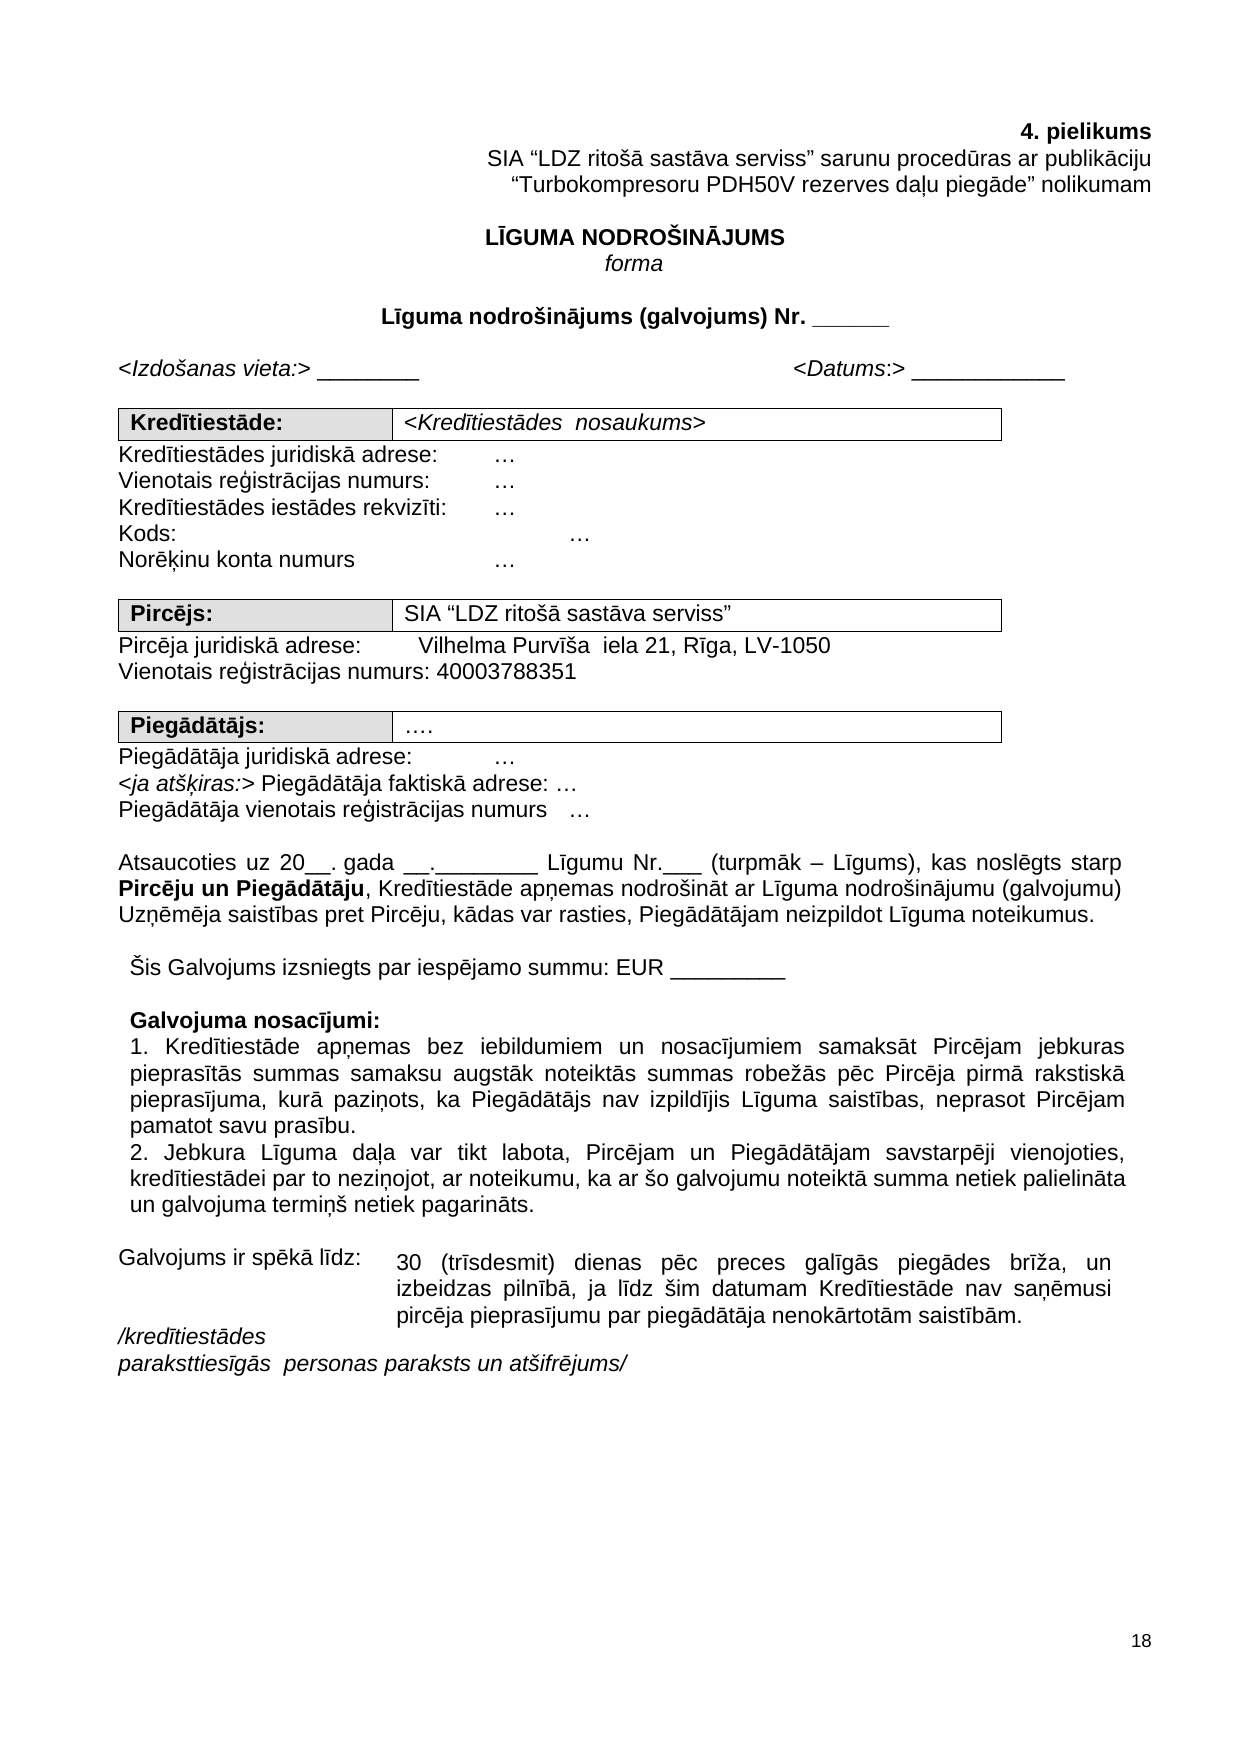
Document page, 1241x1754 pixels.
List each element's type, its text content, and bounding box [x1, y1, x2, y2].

table_header Šis Galvojums izsniegts par iespējamo summu: EUR _________ [118, 928, 1089, 981]
text <Izdošanas vieta:> ________ <Datums:> ____________ [118, 355, 1152, 382]
text Norēķinu konta numurs … [118, 546, 1152, 572]
text <ja atšķiras:> Piegādātāja faktiskā adrese: … [118, 770, 1152, 796]
table_header Galvojuma nosacījumi: 1. Kredītiestāde apņemas bez iebildumiem un nosacījumiem samaksāt Pircējam jebkuras pieprasītās summas samaksu augstāk noteiktās summas robežās pēc Pircēja pirmā rakstiskā pieprasījuma, kurā paziņots, ka Piegādātājs nav izpildījis Līguma saistības, neprasot Pircējam pamatot savu prasību. 2. Jebkura Līguma daļa var tikt labota, Pircējam un Piegādātājam savstarpēji vienojoties, kredītiestādei par to neziņojot, ar noteikumu, ka ar šo galvojumu noteiktā summa netiek palielināta un galvojuma termiņš netiek pagarināts. [118, 1007, 1137, 1218]
text Līguma nodrošinājums (galvojums) Nr. ______ [118, 303, 1152, 329]
text LĪGUMA NODROŠINĀJUMS [118, 223, 1152, 250]
table_header <Kredītiestādes nosaukums> [393, 409, 1001, 440]
text SIA “LDZ ritošā sastāva serviss” sarunu procedūras ar publikāciju [118, 144, 1152, 171]
text Kods: … [118, 520, 1152, 546]
table_header Piegādātājs: [119, 712, 392, 742]
table_header Pircējs: [119, 600, 392, 631]
text Galvojums ir spēkā līdz: [118, 1244, 1152, 1270]
text Kredītiestādes iestādes rekvizīti: … [118, 493, 1152, 520]
text Piegādātāja vienotais reģistrācijas numurs … [118, 796, 1152, 822]
text Kredītiestādes juridiskā adrese: … [118, 441, 1152, 467]
text /kredītiestādes paraksttiesīgās personas paraksts un atšifrējums/ [118, 1323, 1152, 1376]
text “Turbokompresoru PDH50V rezerves daļu piegāde” nolikumam [118, 171, 1152, 197]
text Vienotais reģistrācijas numurs: 40003788351 [118, 658, 1152, 684]
table_header Kredītiestāde: [119, 409, 392, 440]
text Atsaucoties uz 20__. gada __.________ Līgumu Nr.___ (turpmāk – Līgums), kas noslēgts starp Pircēju un Piegādātāju, Kredītiestāde apņemas nodrošināt ar Līguma nodrošinājumu (galvojumu) Uzņēmēja saistības pret Pircēju, kādas var rasties, Piegādātājam neizpildot Līguma noteikumus. [118, 849, 1122, 928]
text forma [118, 250, 1152, 276]
text 4. pielikums [118, 118, 1152, 144]
text Pircēja juridiskā adrese: Vilhelma Purvīša iela 21, Rīga, LV-1050 [118, 632, 1152, 658]
table_header …. [393, 712, 1001, 742]
text Vienotais reģistrācijas numurs: … [118, 467, 1152, 493]
table_header SIA “LDZ ritošā sastāva serviss” [393, 600, 1001, 631]
table_header 30 (trīsdesmit) dienas pēc preces galīgās piegādes brīža, un izbeidzas pilnībā, ja līdz šim datumam Kredītiestāde nav saņēmusi pircēja pieprasījumu par piegādātāja nenokārtotām saistībām. [385, 1249, 1123, 1328]
text Piegādātāja juridiskā adrese: … [118, 743, 1152, 770]
